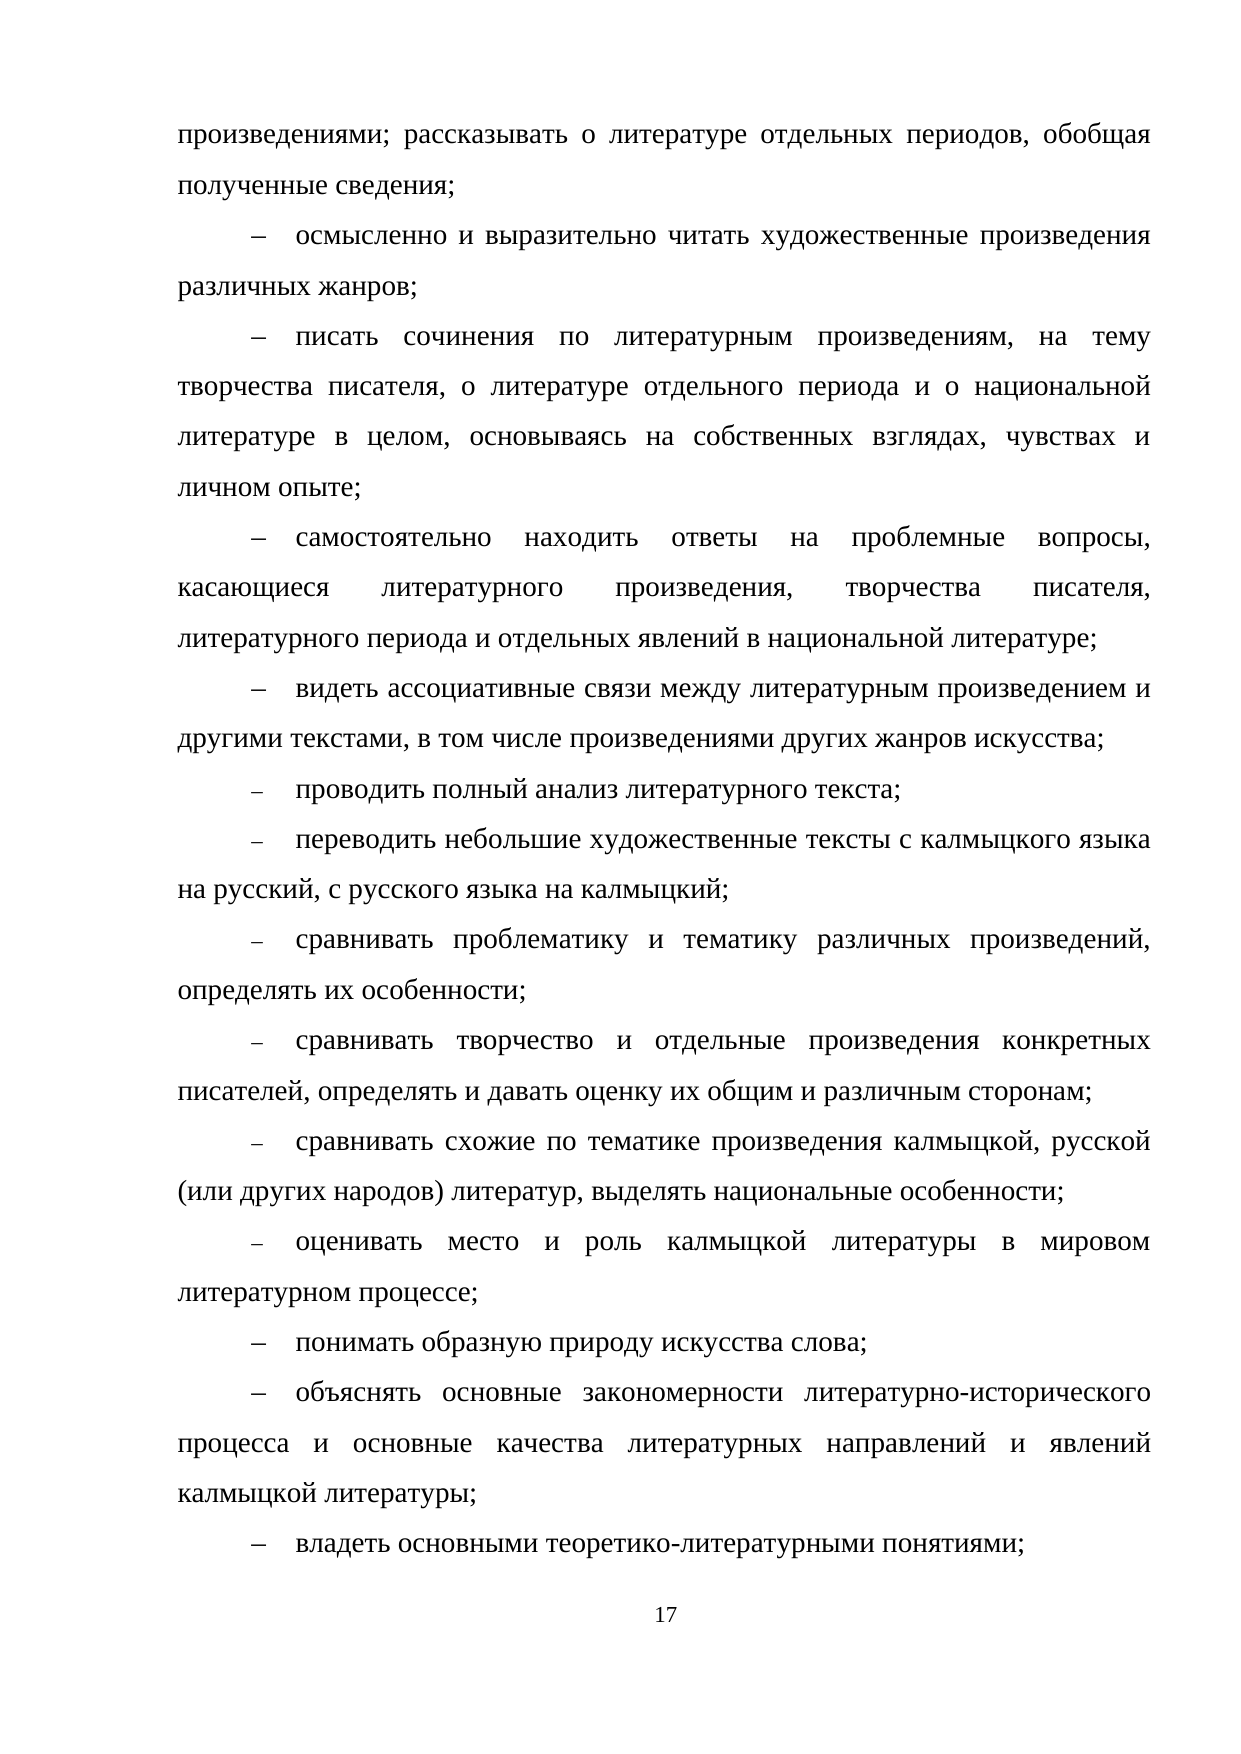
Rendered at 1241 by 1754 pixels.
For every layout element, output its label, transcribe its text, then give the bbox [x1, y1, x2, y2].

list переводить небольшие художественные тексты с калмыцкого языка на русский, с русского языка на калмыцкий; [177, 821, 1151, 905]
list писать сочинения по литературным произведениям, на тему творчества писателя, о литературе отдельного периода и о национальной литературе в целом, основываясь на собственных взглядах, чувствах и личном опыте; [177, 318, 1151, 502]
list сравнивать творчество и отдельные произведения конкретных писателей, определять и давать оценку их общим и различным сторонам; [177, 1022, 1151, 1106]
list видеть ассоциативные связи между литературным произведением и другими текстами, в том числе произведениями других жанров искусства; [177, 670, 1151, 754]
list сравнивать проблематику и тематику различных произведений, определять их особенности; [177, 922, 1151, 1006]
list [177, 117, 1151, 201]
list проводить полный анализ литературного текста; [177, 771, 1151, 804]
list осмысленно и выразительно читать художественные произведения различных жанров; [177, 217, 1151, 301]
list понимать образную природу искусства слова; [177, 1324, 1151, 1358]
list владеть основными теоретико-литературными понятиями; [177, 1525, 1151, 1559]
list оценивать место и роль калмыцкой литературы в мировом литературном процессе; [177, 1223, 1151, 1307]
list самостоятельно находить ответы на проблемные вопросы, касающиеся литературного произведения, творчества писателя, литературного периода и отдельных явлений в национальной литературе; [177, 519, 1151, 653]
list объяснять основные закономерности литературно-исторического процесса и основные качества литературных направлений и явлений калмыцкой литературы; [177, 1374, 1151, 1509]
list сравнивать схожие по тематике произведения калмыцкой, русской (или других народов) литератур, выделять национальные особенности; [177, 1123, 1151, 1207]
